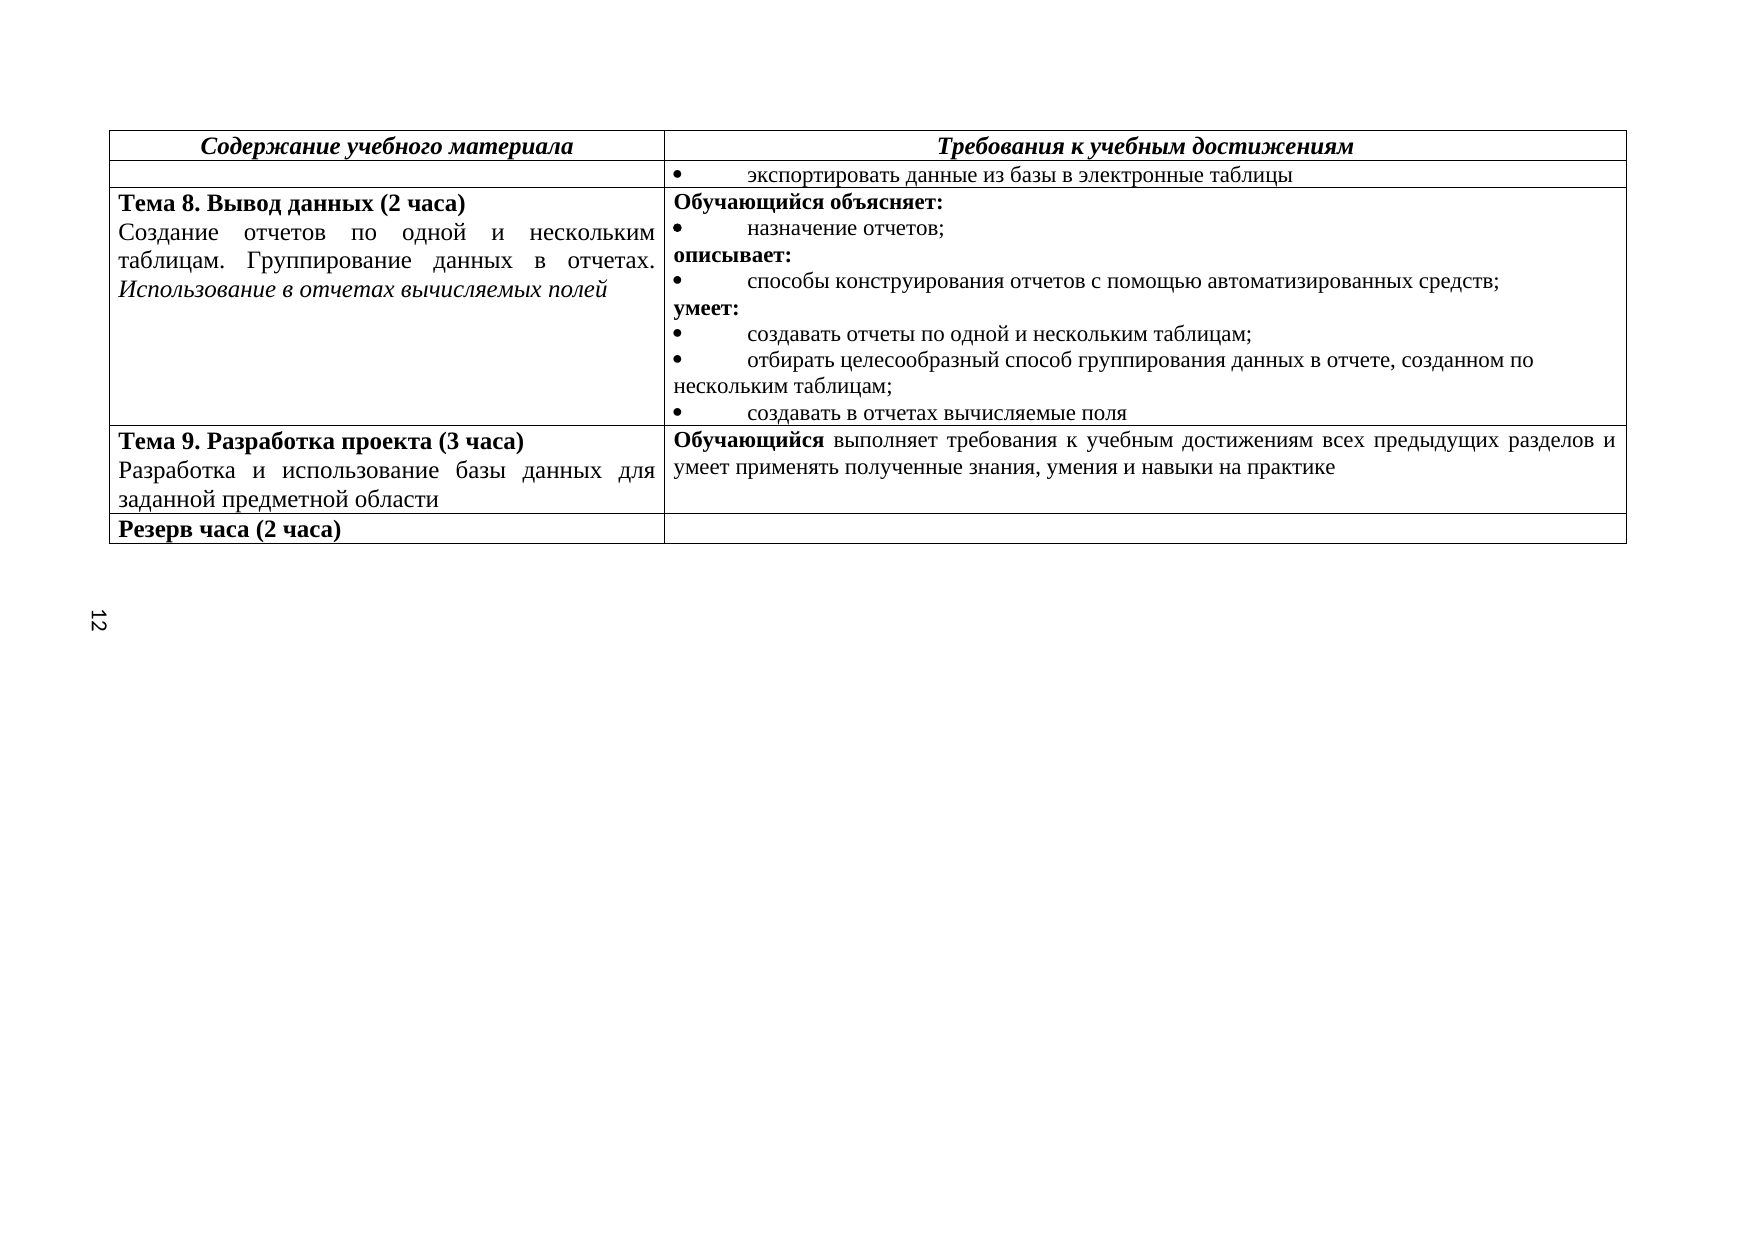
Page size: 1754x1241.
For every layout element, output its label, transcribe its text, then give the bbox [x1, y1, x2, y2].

table_cell Обучающийся объясняет: назначение отчетов; описывает: способы конструирования отчетов с помощью автоматизированных средств; умеет: создавать отчеты по одной и нескольким таблицам; отбирать целесообразный способ группирования данных в отчете, созданном по нескольким таблицам; создавать в отчетах вычисляемые поля [665, 188, 1626, 425]
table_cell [110, 161, 664, 187]
table_cell Резерв часа (2 часа) [110, 514, 664, 542]
table_cell Тема 9. Разработка проекта (3 часа) Разработка и использование базы данных для заданной предметной области [110, 426, 664, 513]
table_cell Тема 8. Вывод данных (2 часа) Создание отчетов по одной и нескольким таблицам. Группирование данных в отчетах. Использование в отчетах вычисляемых полей [110, 188, 664, 425]
table_cell Обучающийся выполняет требования к учебным достижениям всех предыдущих разделов и умеет применять полученные знания, умения и навыки на практике [665, 426, 1626, 513]
table_header Содержание учебного материала [110, 131, 664, 160]
table_header Требования к учебным достижениям [665, 131, 1626, 160]
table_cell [665, 161, 1626, 187]
table_cell [665, 514, 1626, 542]
